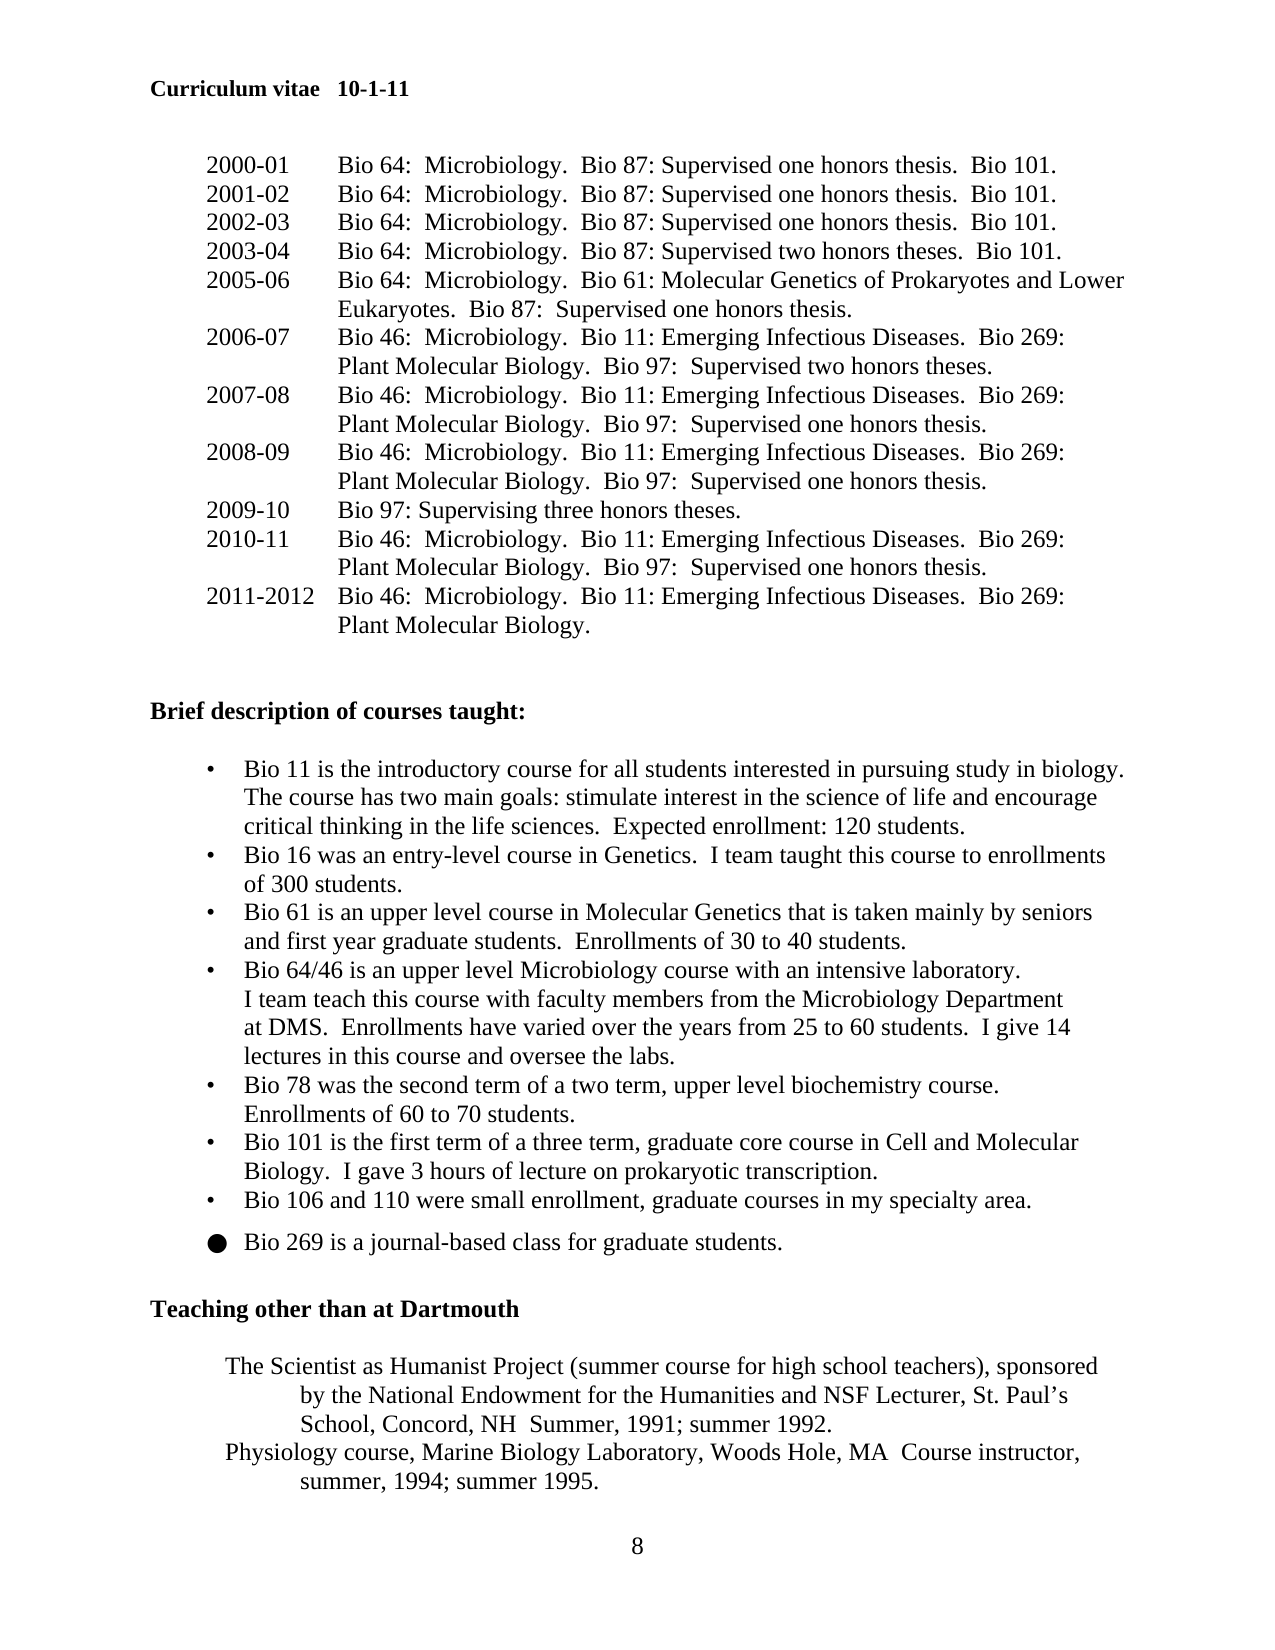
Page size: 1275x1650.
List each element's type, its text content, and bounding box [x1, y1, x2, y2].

text • Bio 11 is the introductory course for all students interested in pursuing study in biology. [206, 754, 1153, 782]
text 2000-01 Bio 64: Microbiology. Bio 87: Supervised one honors thesis. Bio 101. [150, 150, 1125, 179]
text Teaching other than at Dartmouth [150, 1294, 1125, 1322]
text • Bio 64/46 is an upper level Microbiology course with an intensive laboratory. [206, 955, 1125, 984]
text 2011-2012 Bio 46: Microbiology. Bio 11: Emerging Infectious Diseases. Bio 269: Plant Molecular Biology. [150, 581, 1125, 639]
text Biology. I gave 3 hours of lecture on prokaryotic transcription. [206, 1156, 1125, 1185]
text • Bio 16 was an entry-level course in Genetics. I team taught this course to enrollments [206, 840, 1125, 869]
text 2001-02 Bio 64: Microbiology. Bio 87: Supervised one honors thesis. Bio 101. [150, 179, 1125, 207]
text Brief description of courses taught: [150, 696, 1125, 725]
text critical thinking in the life sciences. Expected enrollment: 120 students. [206, 811, 1153, 840]
text of 300 students. [206, 869, 1125, 897]
text at DMS. Enrollments have varied over the years from 25 to 60 students. I give 14 [206, 1012, 1125, 1041]
text The course has two main goals: stimulate interest in the science of life and encourage [206, 782, 1153, 811]
list Bio 269 is a journal-based class for graduate students. [206, 1214, 1125, 1265]
text 2009-10 Bio 97: Supervising three honors theses. [150, 495, 1125, 524]
text Physiology course, Marine Biology Laboratory, Woods Hole, MA Course instructor, summer, 1994; summer 1995. [225, 1437, 1125, 1495]
text 2008-09 Bio 46: Microbiology. Bio 11: Emerging Infectious Diseases. Bio 269: Plant Molecular Biology. Bio 97: Supervised one honors thesis. [150, 437, 1125, 495]
text 2003-04 Bio 64: Microbiology. Bio 87: Supervised two honors theses. Bio 101. [150, 236, 1125, 265]
text • Bio 106 and 110 were small enrollment, graduate courses in my specialty area. [206, 1185, 1125, 1214]
text lectures in this course and oversee the labs. [206, 1041, 1125, 1070]
text • Bio 101 is the first term of a three term, graduate core course in Cell and Molecular [206, 1127, 1125, 1156]
text 2010-11 Bio 46: Microbiology. Bio 11: Emerging Infectious Diseases. Bio 269: Plant Molecular Biology. Bio 97: Supervised one honors thesis. [150, 524, 1125, 581]
text • Bio 61 is an upper level course in Molecular Genetics that is taken mainly by seniors [206, 897, 1125, 926]
text 2006-07 Bio 46: Microbiology. Bio 11: Emerging Infectious Diseases. Bio 269: Plant Molecular Biology. Bio 97: Supervised two honors theses. [150, 322, 1125, 380]
text 2007-08 Bio 46: Microbiology. Bio 11: Emerging Infectious Diseases. Bio 269: Plant Molecular Biology. Bio 97: Supervised one honors thesis. [150, 380, 1125, 437]
text The Scientist as Humanist Project (summer course for high school teachers), sponsored by the National Endowment for the Humanities and NSF Lecturer, St. Paul’s School, Concord, NH Summer, 1991; summer 1992. [225, 1351, 1125, 1437]
text and first year graduate students. Enrollments of 30 to 40 students. [206, 926, 1125, 955]
text I team teach this course with faculty members from the Microbiology Department [206, 984, 1125, 1012]
text • Bio 78 was the second term of a two term, upper level biochemistry course. Enrollments of 60 to 70 students. [206, 1070, 1125, 1127]
text 2005-06 Bio 64: Microbiology. Bio 61: Molecular Genetics of Prokaryotes and Lower Eukaryotes. Bio 87: Supervised one honors thesis. [150, 265, 1125, 322]
text 2002-03 Bio 64: Microbiology. Bio 87: Supervised one honors thesis. Bio 101. [150, 207, 1125, 236]
